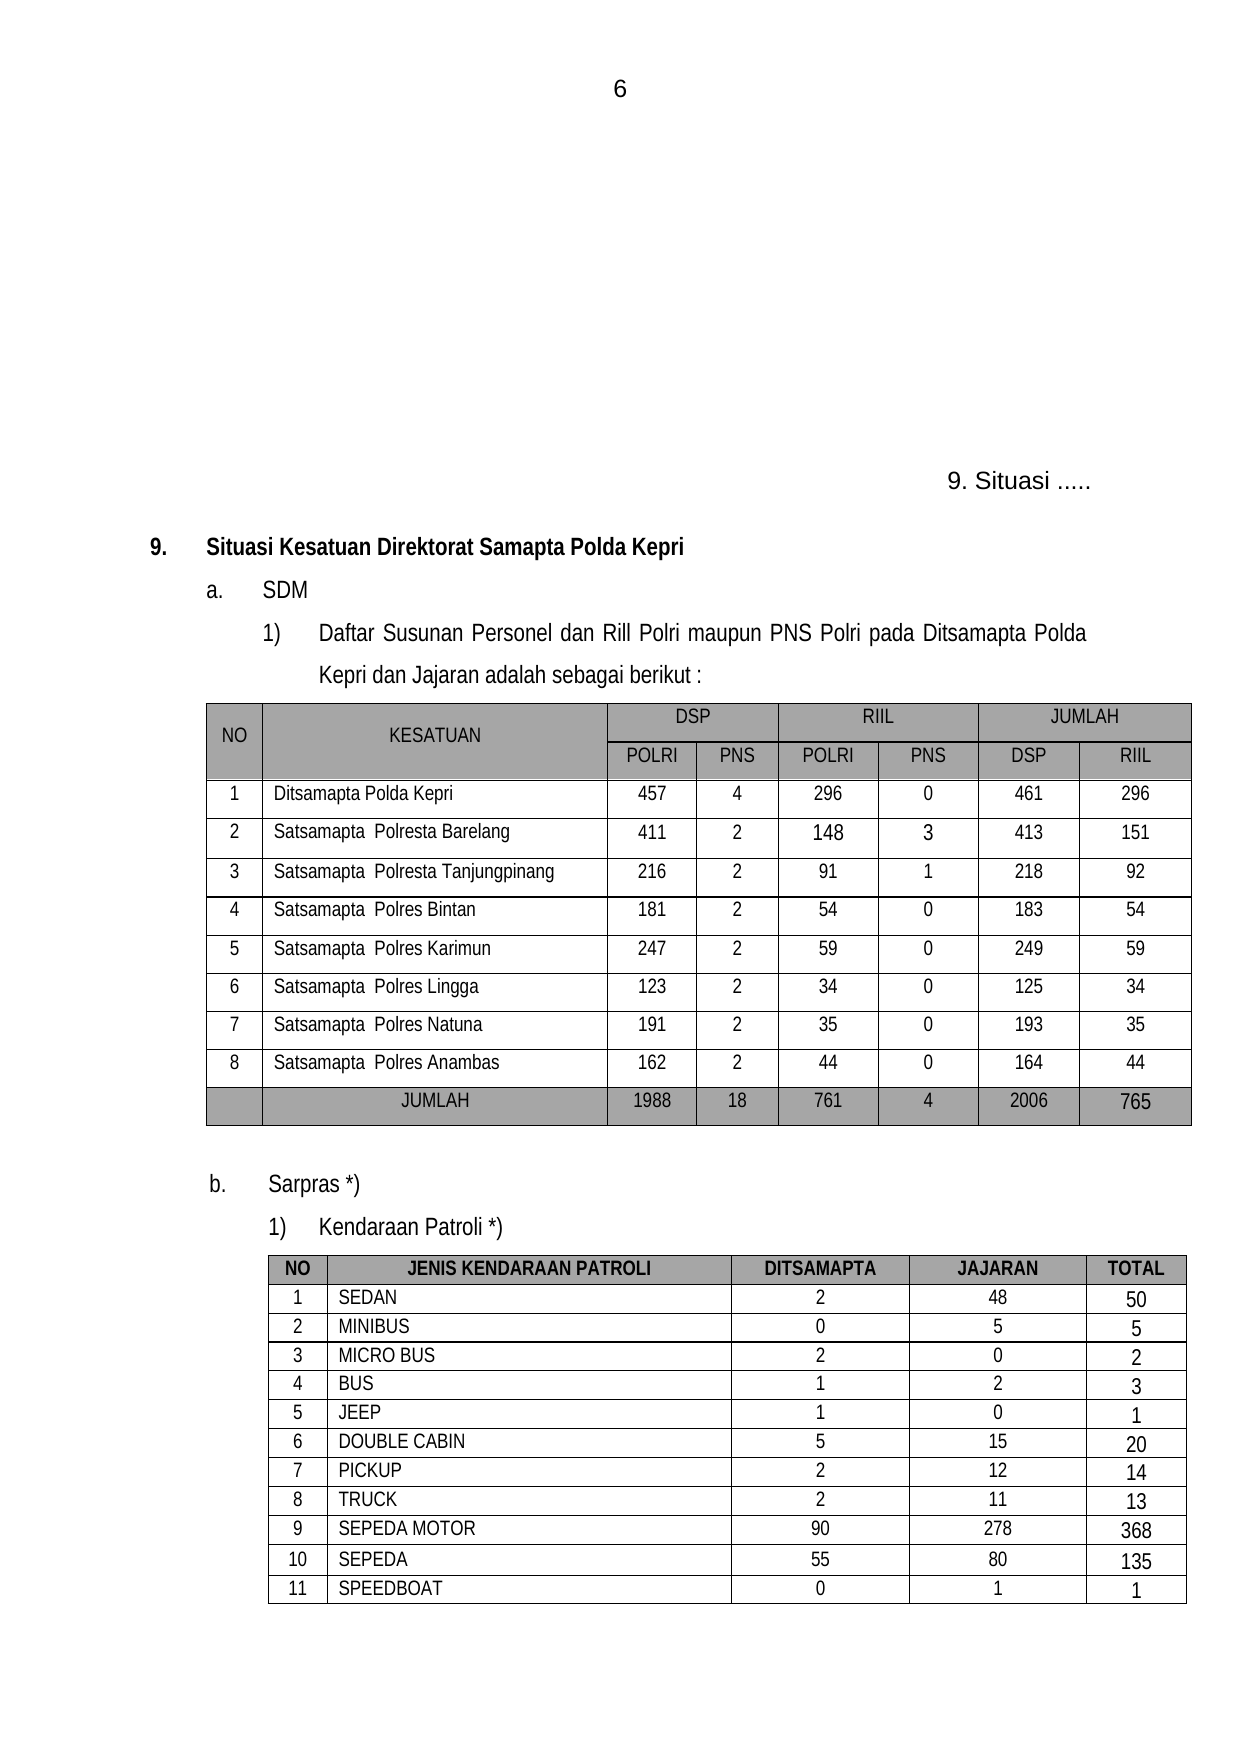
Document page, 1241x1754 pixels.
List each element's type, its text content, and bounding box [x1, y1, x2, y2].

table_cell Ditsamapta Polda Kepri [263, 781, 607, 818]
table_cell 5 [1087, 1314, 1186, 1341]
table_cell 191 [608, 1012, 696, 1049]
table_cell 1988 [608, 1088, 696, 1125]
table_cell 0 [879, 974, 978, 1011]
table_cell POLRI [779, 743, 878, 779]
table_cell 3 [1087, 1371, 1186, 1399]
table_cell 34 [779, 974, 878, 1011]
table_cell 135 [1087, 1545, 1186, 1574]
table_cell 151 [1080, 819, 1191, 858]
table_cell BUS [328, 1371, 731, 1399]
table_cell 2 [732, 1285, 909, 1313]
table_cell 457 [608, 781, 696, 818]
table_cell 2 [697, 1012, 778, 1049]
table_cell Satsamapta Polres Anambas [263, 1050, 607, 1087]
table_header JAJARAN [910, 1256, 1086, 1284]
table_header TOTAL [1087, 1256, 1186, 1284]
table_cell 368 [1087, 1516, 1186, 1543]
table_cell 3 [207, 859, 262, 896]
table_cell 193 [979, 1012, 1079, 1049]
table_cell 2 [697, 859, 778, 896]
table_cell 4 [879, 1088, 978, 1125]
table_cell 7 [269, 1458, 327, 1486]
table_cell 216 [608, 859, 696, 896]
table_header JUMLAH [979, 704, 1191, 741]
table_cell 0 [879, 1012, 978, 1049]
table_cell 9 [269, 1516, 327, 1543]
table_cell 59 [1080, 936, 1191, 973]
table_cell 3 [269, 1343, 327, 1370]
table_cell 92 [1080, 859, 1191, 896]
table_cell 1 [732, 1371, 909, 1399]
table_header DITSAMAPTA [732, 1256, 909, 1284]
table_cell 1 [1087, 1576, 1186, 1603]
table_cell MICRO BUS [328, 1343, 731, 1370]
table_cell 48 [910, 1285, 1086, 1313]
table_cell 1 [1087, 1400, 1186, 1428]
table_cell 1 [269, 1285, 327, 1313]
table_cell 2006 [979, 1088, 1079, 1125]
list Kendaraan Patroli *) [268, 1212, 1090, 1241]
table_header KESATUAN [263, 704, 607, 779]
table_cell Satsamapta Polresta Tanjungpinang [263, 859, 607, 896]
table_cell SEPEDA [328, 1545, 731, 1574]
table_cell MINIBUS [328, 1314, 731, 1341]
table_header RIIL [779, 704, 978, 741]
table_cell 761 [779, 1088, 878, 1125]
table_cell 249 [979, 936, 1079, 973]
table_cell PNS [879, 743, 978, 779]
table_cell 148 [779, 819, 878, 858]
table_cell 54 [779, 898, 878, 934]
table_cell 0 [879, 898, 978, 934]
table_cell 0 [732, 1576, 909, 1603]
table_cell 3 [879, 819, 978, 858]
table_cell 11 [910, 1487, 1086, 1514]
list Daftar Susunan Personel dan Rill Polri maupun PNS Polri pada Ditsamapta Polda Kepri dan Jajaran adalah sebagai berikut : [262, 617, 1089, 689]
table_cell 2 [732, 1487, 909, 1514]
table_cell 4 [207, 898, 262, 934]
table_cell Satsamapta Polres Bintan [263, 898, 607, 934]
table_cell 2 [1087, 1343, 1186, 1370]
table_cell SPEEDBOAT [328, 1576, 731, 1603]
table_cell DOUBLE CABIN [328, 1429, 731, 1457]
table_cell 1 [910, 1576, 1086, 1603]
table_cell Satsamapta Polres Karimun [263, 936, 607, 973]
table_cell 0 [879, 781, 978, 818]
table_cell 6 [269, 1429, 327, 1457]
table_cell Satsamapta Polres Lingga [263, 974, 607, 1011]
table_cell 2 [910, 1371, 1086, 1399]
table_cell 5 [269, 1400, 327, 1428]
table_cell TRUCK [328, 1487, 731, 1514]
table_cell 10 [269, 1545, 327, 1574]
table_cell 5 [207, 936, 262, 973]
table_cell POLRI [608, 743, 696, 779]
table_cell PNS [697, 743, 778, 779]
table_cell 0 [910, 1400, 1086, 1428]
table_cell 125 [979, 974, 1079, 1011]
table_cell 35 [779, 1012, 878, 1049]
table_cell 6 [207, 974, 262, 1011]
table_header NO [269, 1256, 327, 1284]
table_header DSP [608, 704, 778, 741]
list SDM [206, 574, 1089, 603]
table_cell 80 [910, 1545, 1086, 1574]
table_cell 411 [608, 819, 696, 858]
table_cell 13 [1087, 1487, 1186, 1514]
table_cell 55 [732, 1545, 909, 1574]
table_cell 183 [979, 898, 1079, 934]
table_cell 0 [879, 936, 978, 973]
table_cell 296 [779, 781, 878, 818]
table_cell 123 [608, 974, 696, 1011]
list Situasi Kesatuan Direktorat Samapta Polda Kepri [150, 532, 1089, 560]
table_cell [207, 1088, 262, 1125]
table_cell 2 [269, 1314, 327, 1341]
table_cell 162 [608, 1050, 696, 1087]
table_cell 11 [269, 1576, 327, 1603]
table_cell 18 [697, 1088, 778, 1125]
table_cell Satsamapta Polres Natuna [263, 1012, 607, 1049]
table_cell 2 [697, 1050, 778, 1087]
table_cell 20 [1087, 1429, 1186, 1457]
table_cell RIIL [1080, 743, 1191, 779]
table_cell 8 [269, 1487, 327, 1514]
table_cell 0 [732, 1314, 909, 1341]
table_cell 90 [732, 1516, 909, 1543]
table_cell 59 [779, 936, 878, 973]
table_cell 5 [732, 1429, 909, 1457]
list Sarpras *) [209, 1169, 1089, 1198]
table_cell 44 [1080, 1050, 1191, 1087]
table_cell 2 [697, 974, 778, 1011]
table_cell 164 [979, 1050, 1079, 1087]
table_cell 2 [697, 898, 778, 934]
table_cell 2 [207, 819, 262, 858]
table_cell 1 [879, 859, 978, 896]
table_cell 7 [207, 1012, 262, 1049]
table_header JENIS KENDARAAN PATROLI [328, 1256, 731, 1284]
table_cell Satsamapta Polresta Barelang [263, 819, 607, 858]
table_cell 296 [1080, 781, 1191, 818]
table_cell 0 [879, 1050, 978, 1087]
table_cell 2 [732, 1458, 909, 1486]
table_cell SEPEDA MOTOR [328, 1516, 731, 1543]
table_cell JUMLAH [263, 1088, 607, 1125]
table_cell SEDAN [328, 1285, 731, 1313]
table_cell 54 [1080, 898, 1191, 934]
table_cell 0 [910, 1343, 1086, 1370]
table_cell 34 [1080, 974, 1191, 1011]
table_cell 50 [1087, 1285, 1186, 1313]
table_cell 12 [910, 1458, 1086, 1486]
table_cell 765 [1080, 1088, 1191, 1125]
table_cell DSP [979, 743, 1079, 779]
table_cell JEEP [328, 1400, 731, 1428]
table_cell 91 [779, 859, 878, 896]
table_cell 4 [269, 1371, 327, 1399]
table_cell 278 [910, 1516, 1086, 1543]
table_header NO [207, 704, 262, 779]
table_cell 14 [1087, 1458, 1186, 1486]
table_cell 181 [608, 898, 696, 934]
table_cell 2 [697, 936, 778, 973]
table_cell 8 [207, 1050, 262, 1087]
table_cell 44 [779, 1050, 878, 1087]
table_cell 1 [732, 1400, 909, 1428]
table_cell 5 [910, 1314, 1086, 1341]
table_cell 2 [732, 1343, 909, 1370]
table_cell 413 [979, 819, 1079, 858]
table_cell 15 [910, 1429, 1086, 1457]
table_cell 2 [697, 819, 778, 858]
table_cell 247 [608, 936, 696, 973]
table_cell 461 [979, 781, 1079, 818]
table_cell 1 [207, 781, 262, 818]
table_cell 218 [979, 859, 1079, 896]
table_cell PICKUP [328, 1458, 731, 1486]
table_cell 35 [1080, 1012, 1191, 1049]
table_cell 4 [697, 781, 778, 818]
